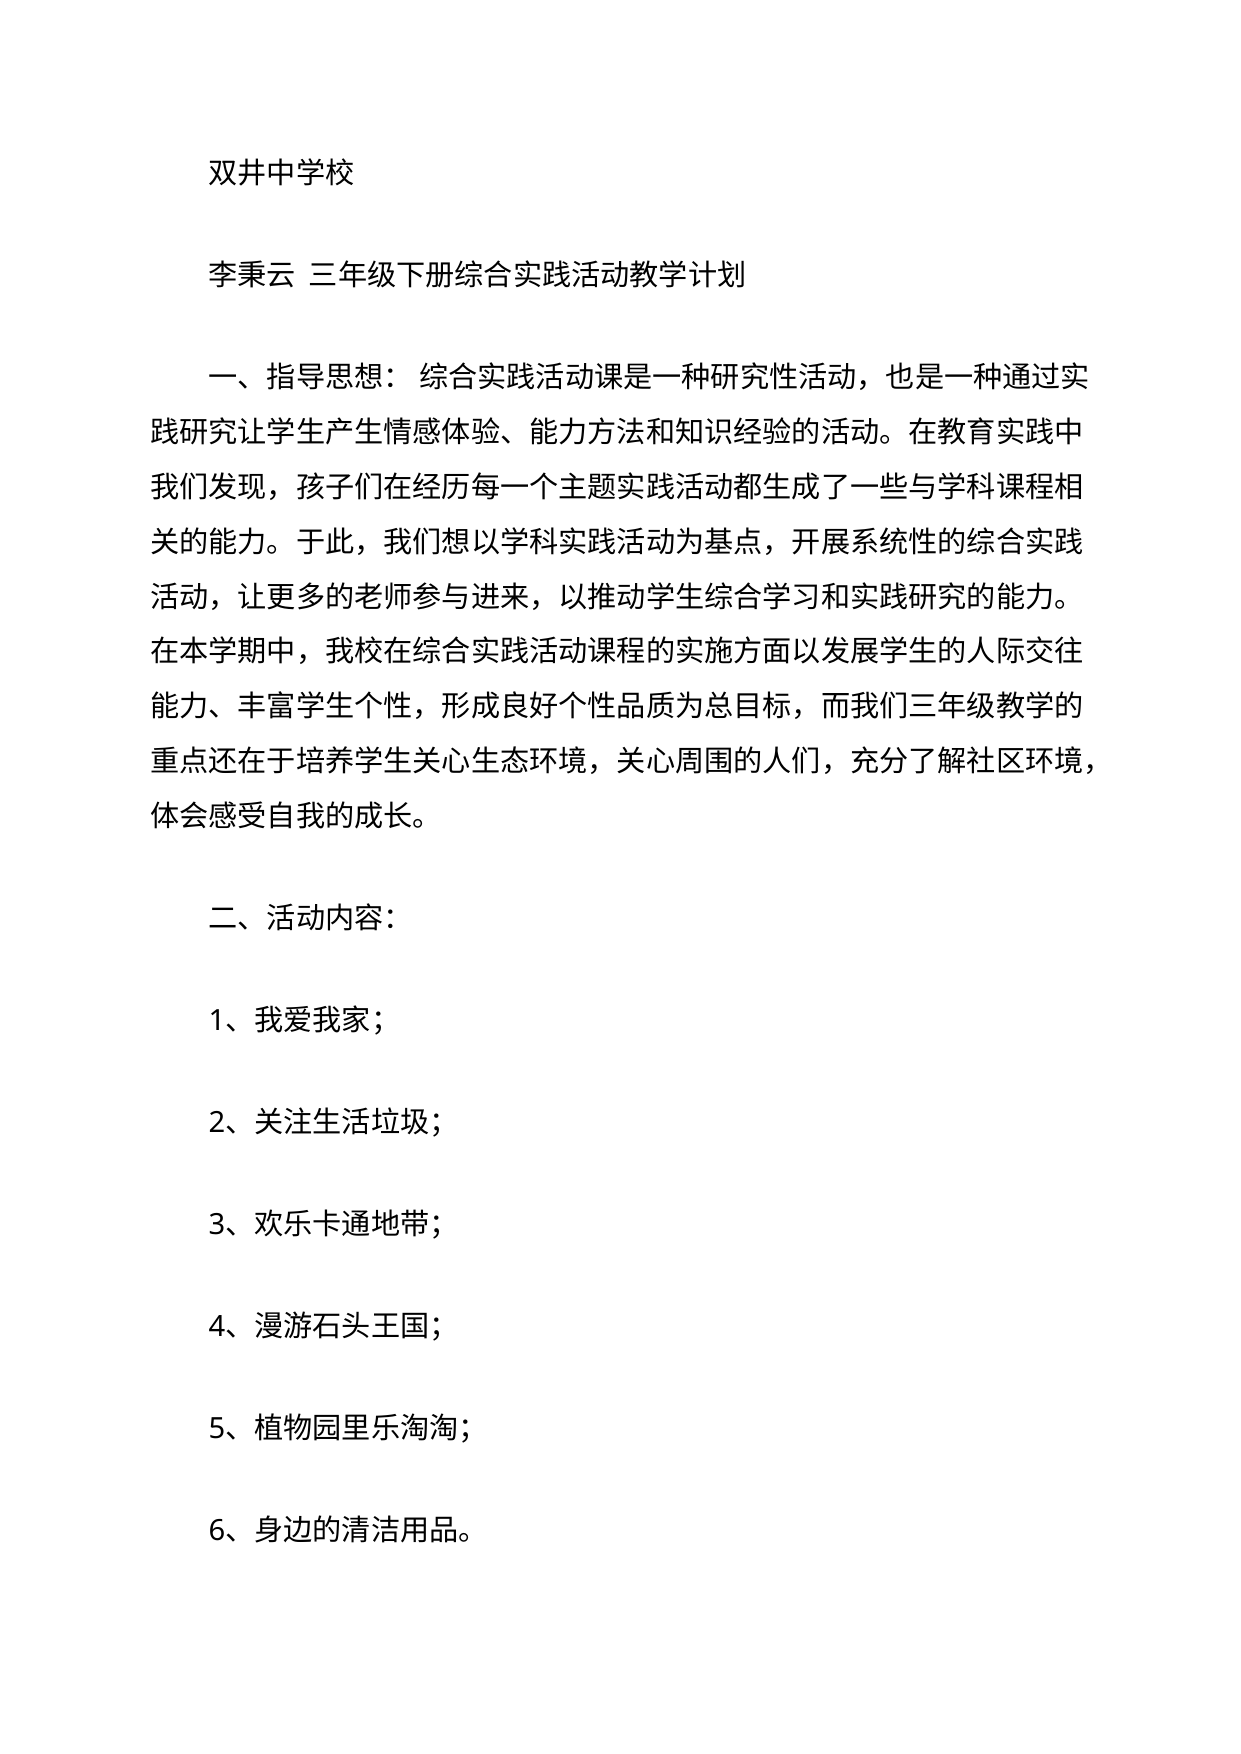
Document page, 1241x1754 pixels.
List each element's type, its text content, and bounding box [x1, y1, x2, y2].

text 5、植物园里乐淘淘； [150, 1404, 1090, 1447]
text 6、身边的清洁用品。 [150, 1506, 1090, 1548]
text 2、关注生活垃圾； [150, 1098, 1090, 1141]
text 1、我爱我家； [150, 996, 1090, 1039]
text 3、欢乐卡通地带； [150, 1200, 1090, 1243]
text 一、指导思想： 综合实践活动课是一种研究性活动，也是一种通过实践研究让学生产生情感体验、能力方法和知识经验的活动。在教育实践中我们发现，孩子们在经历每一个主题实践活动都生成了一些与学科课程相关的能力。于此，我们想以学科实践活动为基点，开展系统性的综合实践活动，让更多的老师参与进来，以推动学生综合学习和实践研究的能力。在本学期中，我校在综合实践活动课程的实施方面以发展学生的人际交往能力、丰富学生个性，形成良好个性品质为总目标，而我们三年级教学的重点还在于培养学生关心生态环境，关心周围的人们，充分了解社区环境，体会感受自我的成长。 [150, 353, 1090, 835]
text 李秉云 三年级下册综合实践活动教学计划 [150, 252, 1090, 294]
text 双井中学校 [150, 150, 1090, 192]
text 4、漫游石头王国； [150, 1302, 1090, 1344]
text 二、活动内容： [150, 894, 1090, 937]
